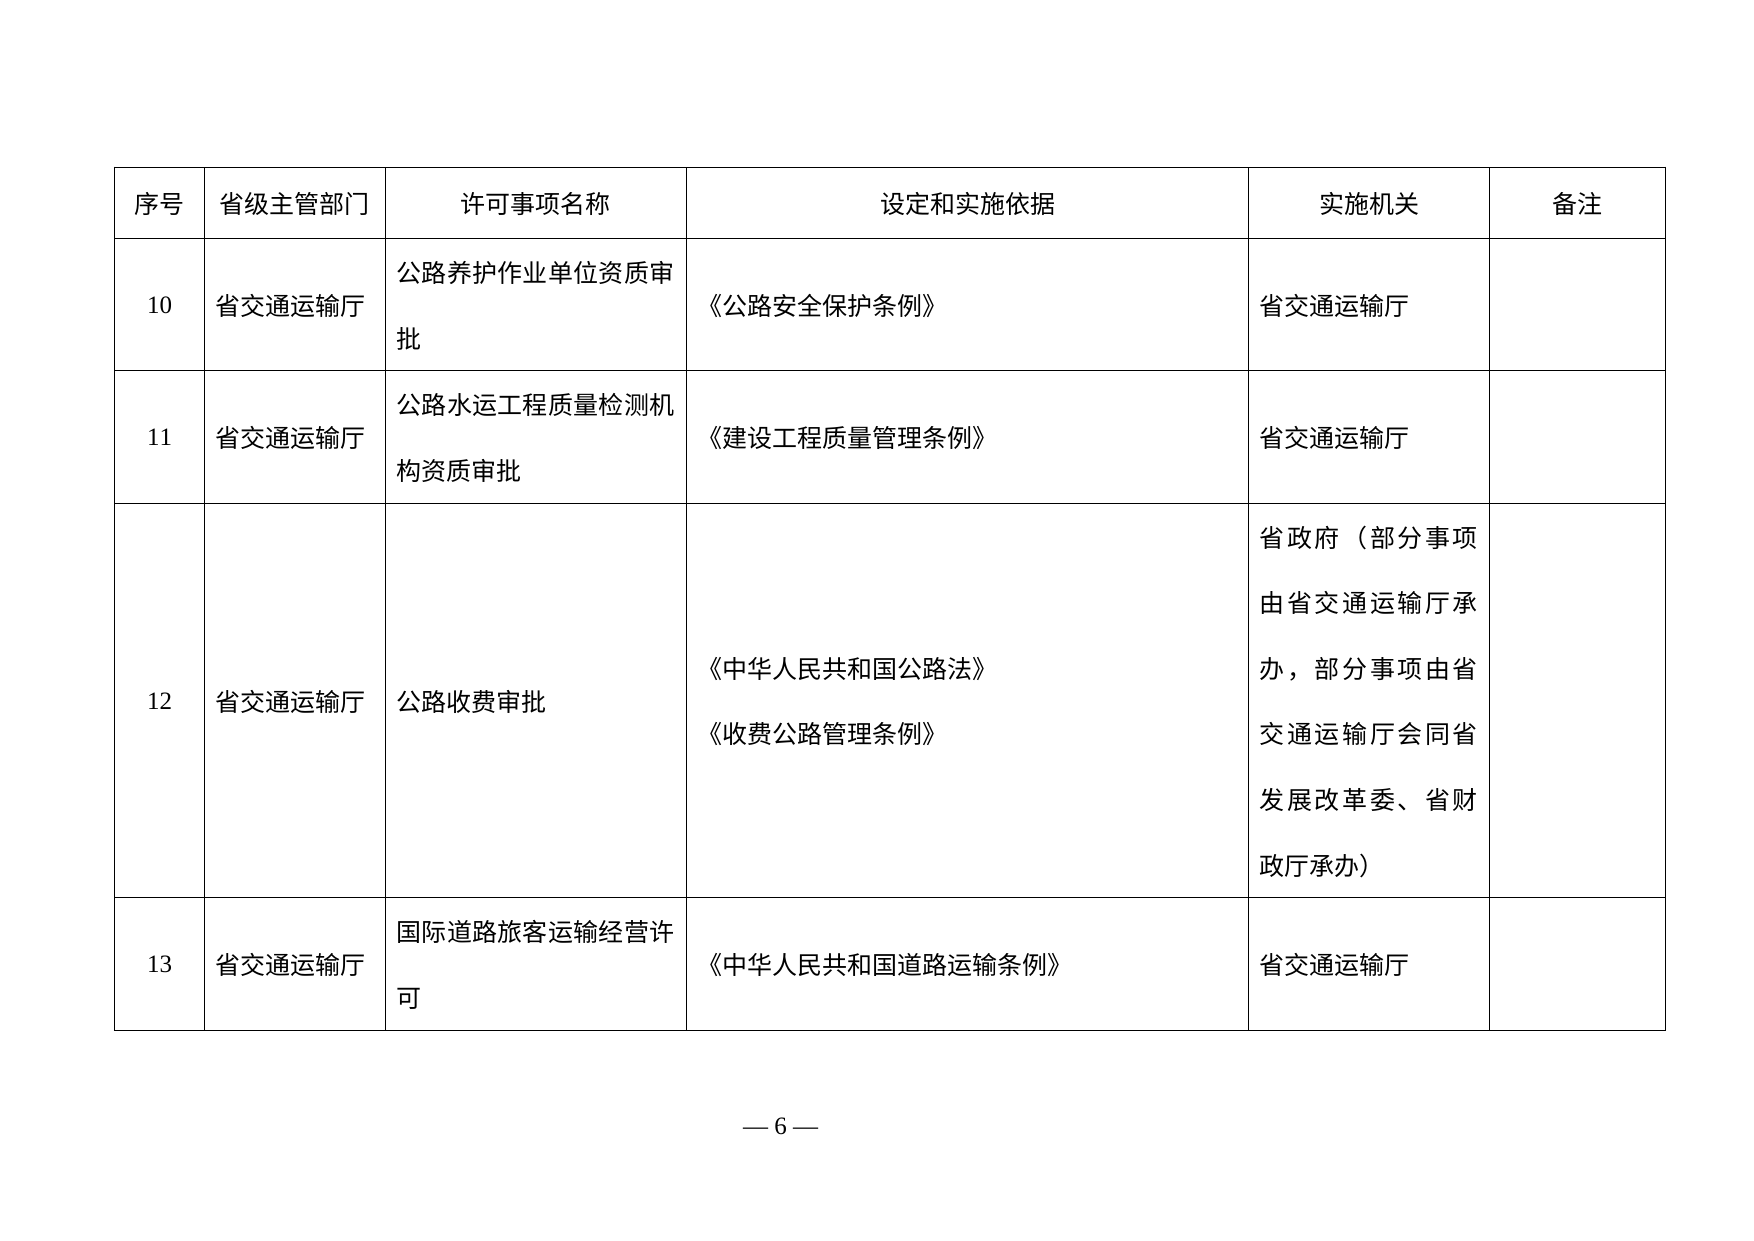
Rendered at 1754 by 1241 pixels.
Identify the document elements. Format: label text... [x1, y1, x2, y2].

table_cell 12 [115, 504, 204, 897]
table_cell 《建设工程质量管理条例》 [687, 371, 1248, 502]
table_cell 公路收费审批 [386, 504, 686, 897]
table_cell 10 [115, 239, 204, 370]
table_cell 省交通运输厅 [205, 239, 385, 370]
table_cell 《公路安全保护条例》 [687, 239, 1248, 370]
table_header 省级主管部门 [205, 168, 385, 238]
table_cell 13 [115, 898, 204, 1029]
table_header 设定和实施依据 [687, 168, 1248, 238]
table_cell 省交通运输厅 [1249, 898, 1489, 1029]
table_cell 公路水运工程质量检测机构资质审批 [386, 371, 686, 502]
table_cell 《中华人民共和国公路法》 《收费公路管理条例》 [687, 504, 1248, 897]
table_cell 省交通运输厅 [1249, 239, 1489, 370]
table_cell 省交通运输厅 [205, 504, 385, 897]
table_header 序号 [115, 168, 204, 238]
table_cell 省交通运输厅 [1249, 371, 1489, 502]
table_cell [1490, 239, 1665, 370]
table_cell 省政府（部分事项由省交通运输厅承办，部分事项由省交通运输厅会同省发展改革委、省财政厅承办） [1249, 504, 1489, 897]
table_cell 省交通运输厅 [205, 371, 385, 502]
table_cell 《中华人民共和国道路运输条例》 [687, 898, 1248, 1029]
table_header 备注 [1490, 168, 1665, 238]
table_cell 公路养护作业单位资质审批 [386, 239, 686, 370]
table_header 实施机关 [1249, 168, 1489, 238]
table_cell 国际道路旅客运输经营许可 [386, 898, 686, 1029]
table_header 许可事项名称 [386, 168, 686, 238]
table_cell [1490, 504, 1665, 897]
table_cell [1490, 371, 1665, 502]
table_cell [1490, 898, 1665, 1029]
table_cell 11 [115, 371, 204, 502]
table_cell 省交通运输厅 [205, 898, 385, 1029]
